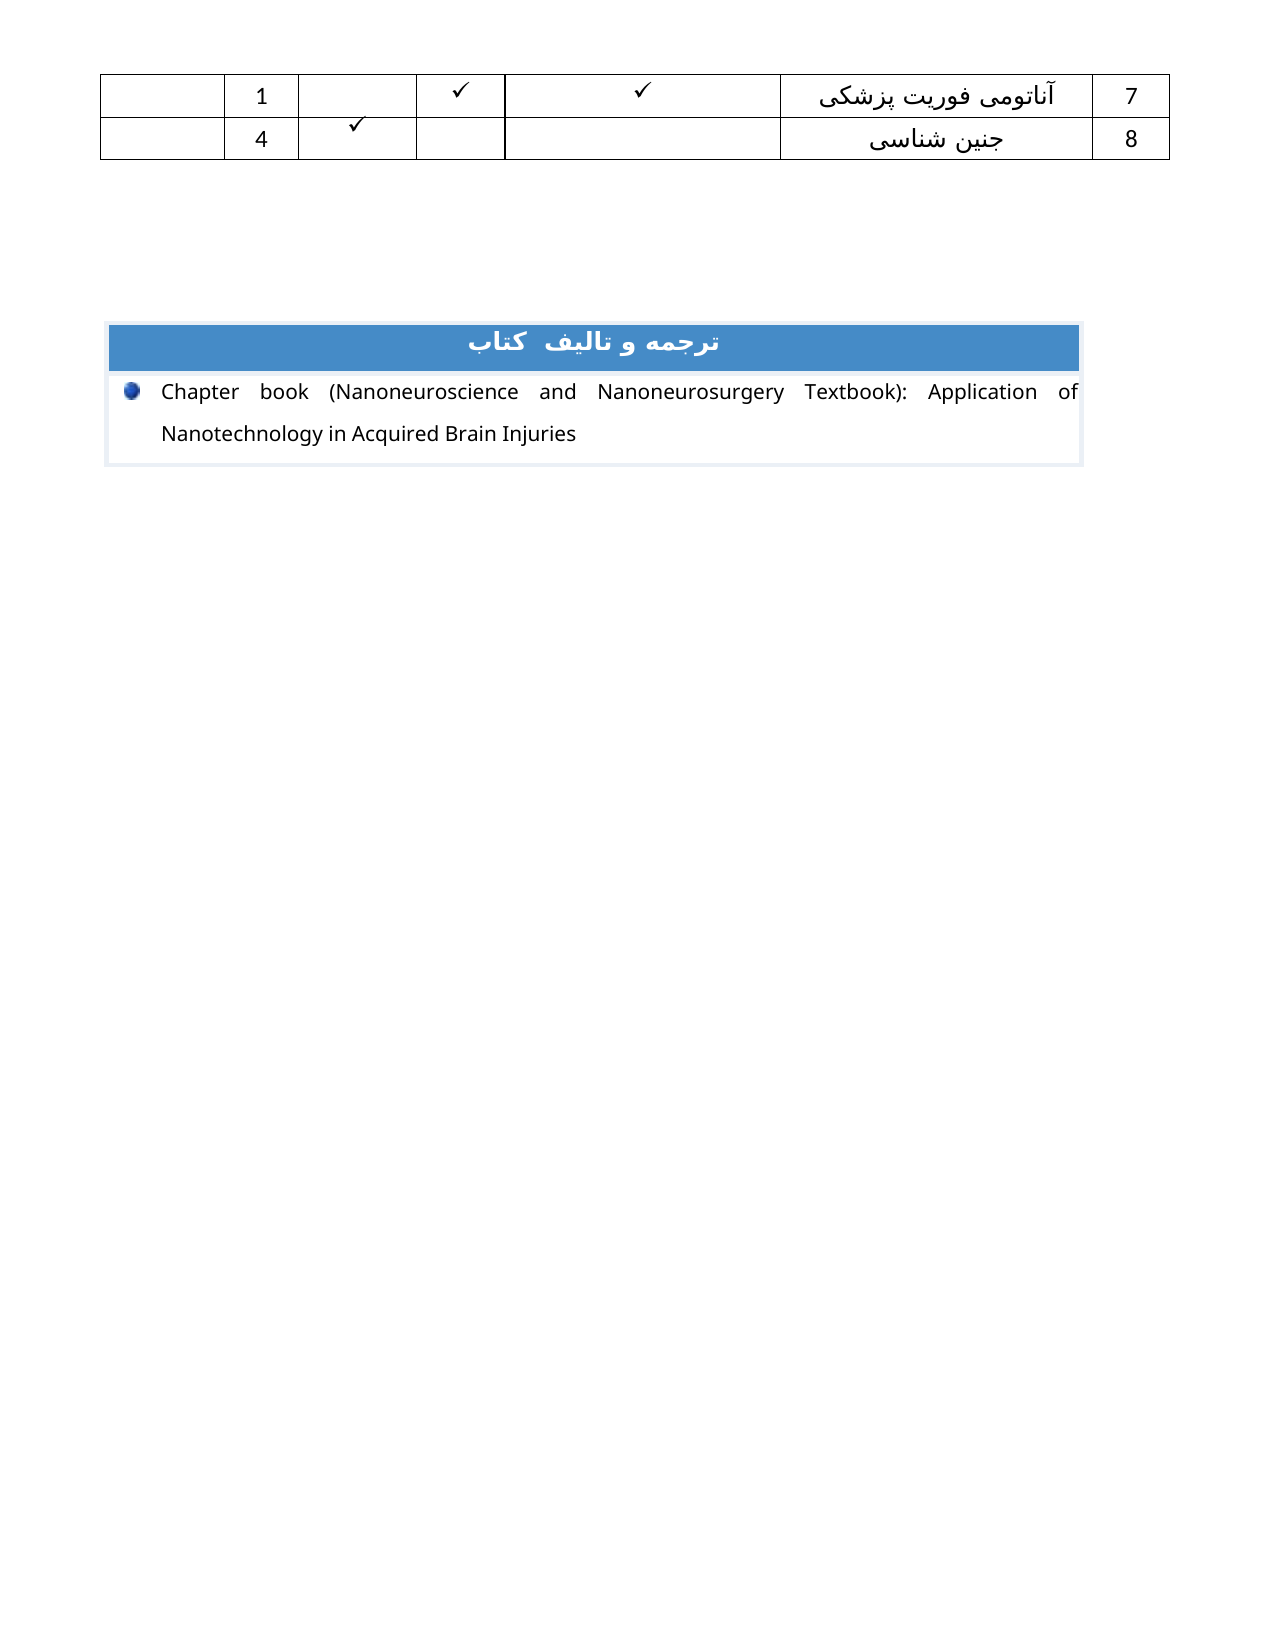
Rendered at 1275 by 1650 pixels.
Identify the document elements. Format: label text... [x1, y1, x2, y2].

table_cell [506, 75, 780, 117]
table_cell 7 [1093, 75, 1169, 117]
table_cell 4 [225, 118, 298, 159]
table_cell جنین شناسی [781, 118, 1092, 159]
table_cell [101, 118, 224, 159]
table_cell 1 [225, 75, 298, 117]
table_cell Chapter book (Nanoneuroscience and Nanoneurosurgery Textbook): Application of Nanotechnology in Acquired Brain Injuries [109, 376, 1079, 463]
picture [124, 382, 140, 400]
table_cell [101, 75, 224, 117]
table_cell [417, 75, 504, 117]
table_cell [506, 118, 780, 159]
table_cell [299, 75, 416, 117]
table_cell 8 [1093, 118, 1169, 159]
table_cell [417, 118, 504, 159]
table_cell [299, 118, 416, 159]
table_header ترجمه و تالیف کتاب [109, 325, 1079, 371]
table_cell آناتومی فوریت پزشکی [781, 75, 1092, 117]
